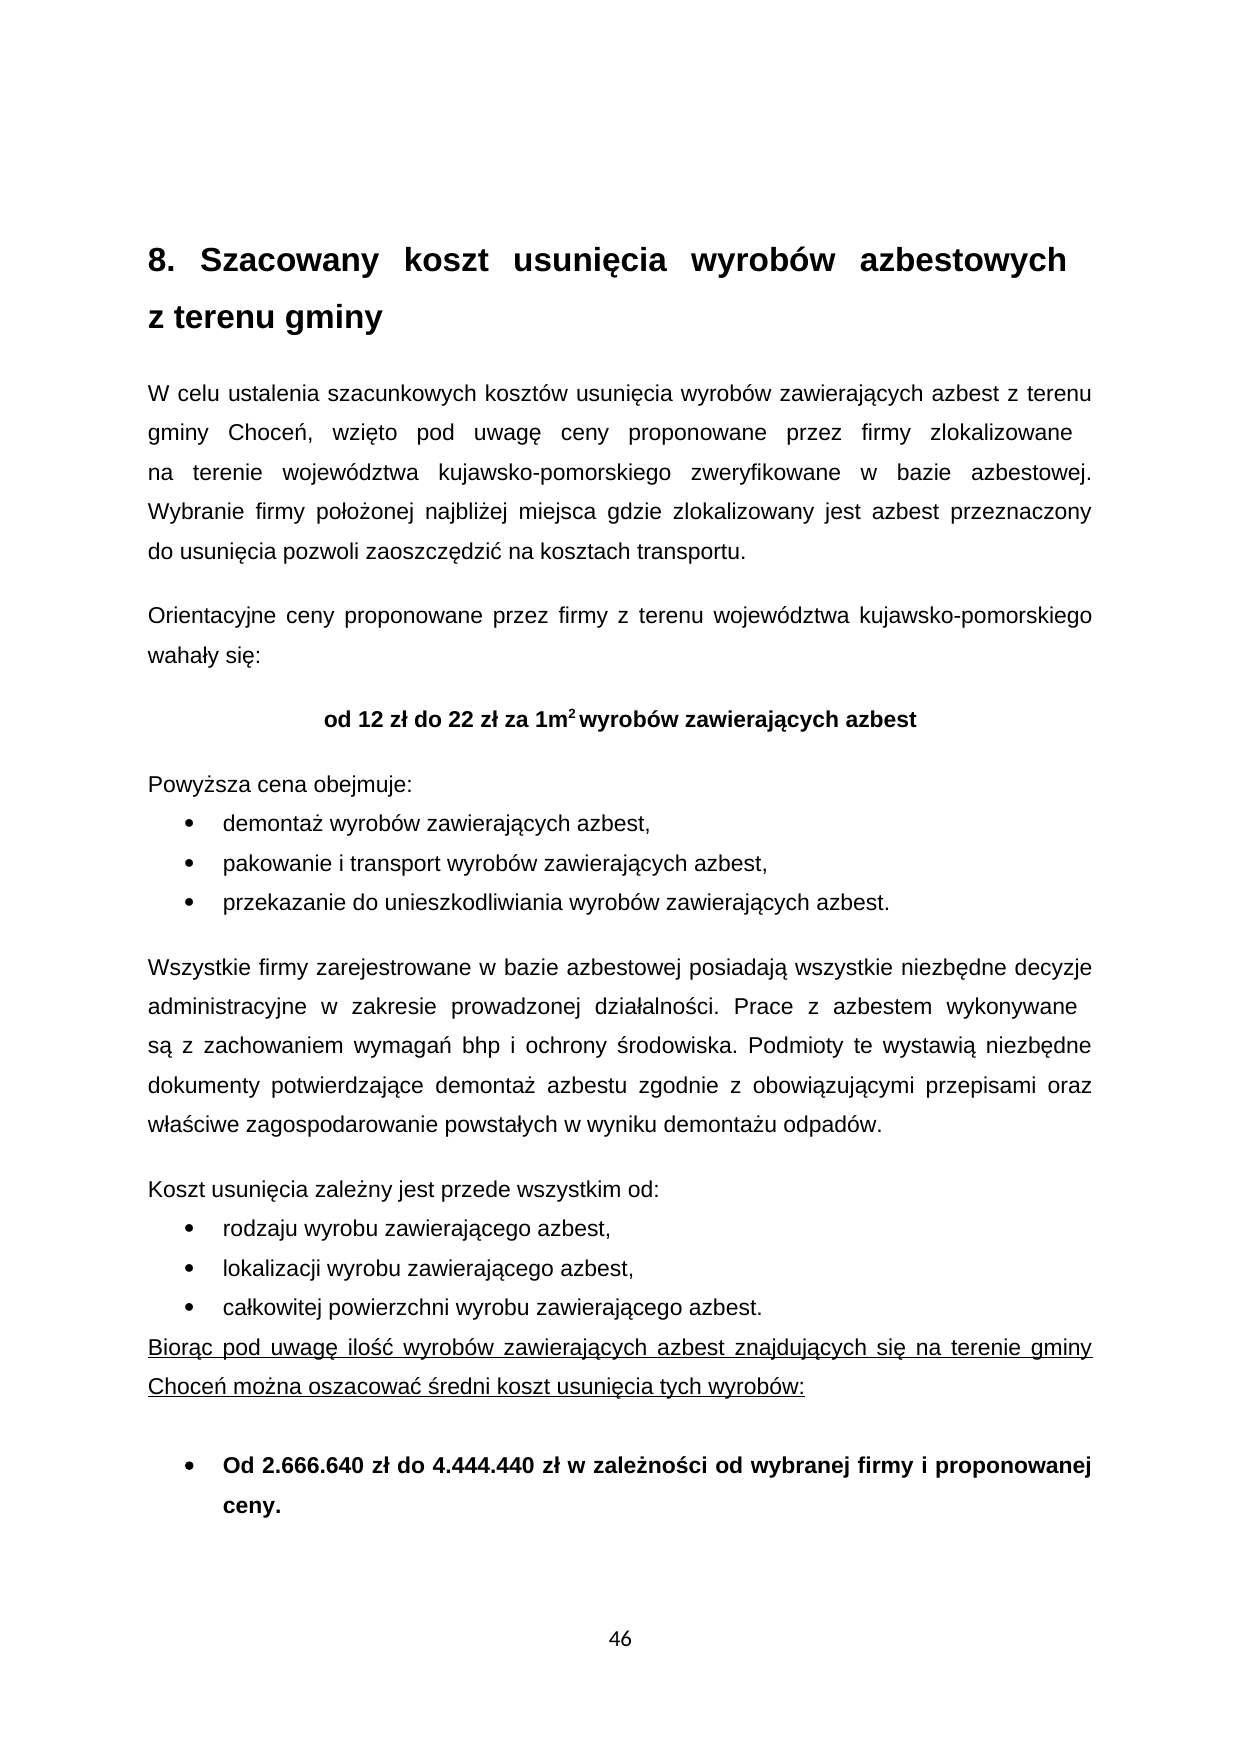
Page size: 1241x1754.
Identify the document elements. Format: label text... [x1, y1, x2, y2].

list rodzaju wyrobu zawierającego azbest, [185, 1215, 1093, 1242]
text Koszt usunięcia zależny jest przede wszystkim od: [148, 1176, 1093, 1202]
text Powyższa cena obejmuje: [148, 771, 1093, 797]
list lokalizacji wyrobu zawierającego azbest, [185, 1255, 1093, 1281]
text Biorąc pod uwagę ilość wyrobów zawierających azbest znajdujących się na terenie gminy Choceń można oszacować średni koszt usunięcia tych wyrobów: [148, 1358, 1093, 1400]
subtitle 8. Szacowany koszt usunięcia wyrobów azbestowych z terenu gminy [148, 239, 1093, 336]
list demontaż wyrobów zawierających azbest, [185, 810, 1093, 836]
list pakowanie i transport wyrobów zawierających azbest, [185, 849, 1093, 876]
text Wszystkie firmy zarejestrowane w bazie azbestowej posiadają wszystkie niezbędne decyzje administracyjne w zakresie prowadzonej działalności. Prace z azbestem wykonywane są z zachowaniem wymagań bhp i ochrony środowiska. Podmioty te wystawią niezbędne dokumenty potwierdzające demontaż azbestu zgodnie z obowiązującymi przepisami oraz właściwe zagospodarowanie powstałych w wyniku demontażu odpadów. [148, 953, 1093, 1138]
list całkowitej powierzchni wyrobu zawierającego azbest. [185, 1294, 1093, 1321]
list Od 2.666.640 zł do 4.444.440 zł w zależności od wybranej firmy i proponowanej ceny. [185, 1452, 1093, 1518]
text od 12 zł do 22 zł za 1m2 wyrobów zawierających azbest [148, 706, 1093, 732]
text Orientacyjne ceny proponowane przez firmy z terenu województwa kujawsko-pomorskiego wahały się: [148, 602, 1093, 668]
list przekazanie do unieszkodliwiania wyrobów zawierających azbest. [185, 889, 1093, 915]
text Biorąc pod uwagę ilość wyrobów zawierających azbest znajdujących się na terenie gminy Choceń można oszacować średni koszt usunięcia tych wyrobów: [148, 1334, 1093, 1357]
text W celu ustalenia szacunkowych kosztów usunięcia wyrobów zawierających azbest z terenu gminy Choceń, wzięto pod uwagę ceny proponowane przez firmy zlokalizowane na terenie województwa kujawsko-pomorskiego zweryfikowane w bazie azbestowej. Wybranie firmy położonej najbliżej miejsca gdzie zlokalizowany jest azbest przeznaczony do usunięcia pozwoli zaoszczędzić na kosztach transportu. [148, 380, 1093, 564]
